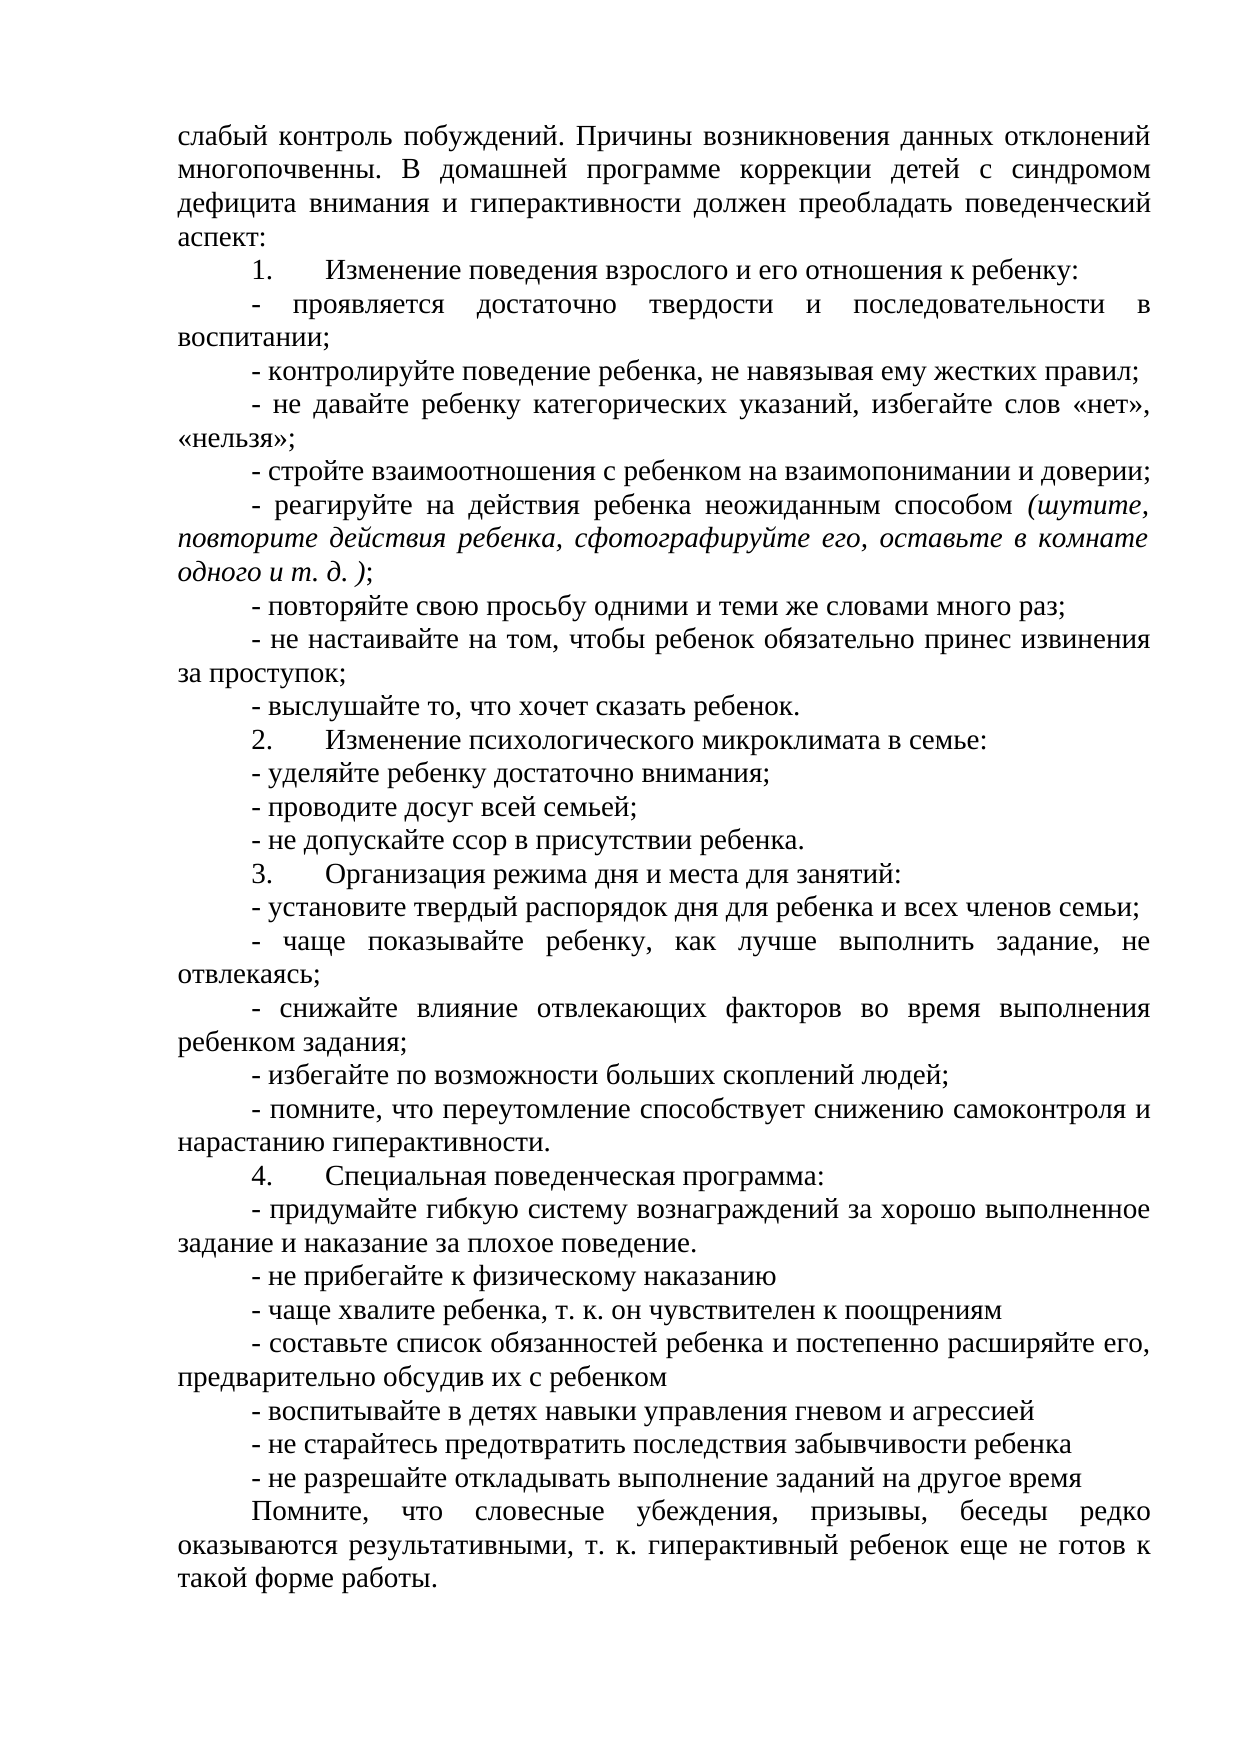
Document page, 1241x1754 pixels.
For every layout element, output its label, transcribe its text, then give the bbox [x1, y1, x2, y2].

text - чаще хвалите ребенка, т. к. он чувствителен к поощрениям [177, 1292, 1152, 1326]
text - снижайте влияние отвлекающих факторов во время выполнения ребенком задания; [177, 990, 1152, 1057]
text - установите твердый распорядок дня для ребенка и всех членов семьи; [177, 889, 1152, 923]
text - воспитывайте в детях навыки управления гневом и агрессией [177, 1393, 1152, 1426]
text - не настаивайте на том, чтобы ребенок обязательно принес извинения за проступок; [177, 621, 1152, 688]
text Помните, что словесные убеждения, призывы, беседы редко оказываются результативными, т. к. гиперактивный ребенок еще не готов к такой форме работы. [177, 1493, 1152, 1594]
text - проявляется достаточно твердости и последовательности в воспитании; [177, 286, 1152, 353]
text - не допускайте ссор в присутствии ребенка. [177, 822, 1152, 856]
list Изменение психологического микроклимата в семье: [177, 722, 1152, 755]
text - стройте взаимоотношения с ребенком на взаимопонимании и доверии; [177, 453, 1152, 487]
list Организация режима дня и места для занятий: [177, 856, 1152, 889]
text - составьте список обязанностей ребенка и постепенно расширяйте его, предварительно обсудив их с ребенком [177, 1326, 1152, 1393]
text - не давайте ребенку категорических указаний, избегайте слов «нет», «нельзя»; [177, 386, 1152, 453]
text - не старайтесь предотвратить последствия забывчивости ребенка [177, 1426, 1152, 1460]
text - выслушайте то, что хочет сказать ребенок. [177, 688, 1152, 722]
text - уделяйте ребенку достаточно внимания; [177, 755, 1152, 789]
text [177, 118, 1152, 252]
text - помните, что переутомление способствует снижению самоконтроля и нарастанию гиперактивности. [177, 1091, 1152, 1158]
text - чаще показывайте ребенку, как лучше выполнить задание, не отвлекаясь; [177, 923, 1152, 990]
text - проводите досуг всей семьей; [177, 789, 1152, 822]
text - повторяйте свою просьбу одними и теми же словами много раз; [177, 588, 1152, 621]
list Специальная поведенческая программа: [177, 1158, 1152, 1191]
list Изменение поведения взрослого и его отношения к ребенку: [177, 252, 1152, 286]
text - реагируйте на действия ребенка неожиданным способом (шутите, повторите действия ребенка, сфотографируйте его, оставьте в комнате одного и т. д. ); [177, 487, 1152, 588]
text - не прибегайте к физическому наказанию [177, 1258, 1152, 1292]
text - придумайте гибкую систему вознаграждений за хорошо выполненное задание и наказание за плохое поведение. [177, 1191, 1152, 1258]
text - контролируйте поведение ребенка, не навязывая ему жестких правил; [177, 353, 1152, 386]
text - не разрешайте откладывать выполнение заданий на другое время [177, 1460, 1152, 1493]
text - избегайте по возможности больших скоплений людей; [177, 1057, 1152, 1091]
